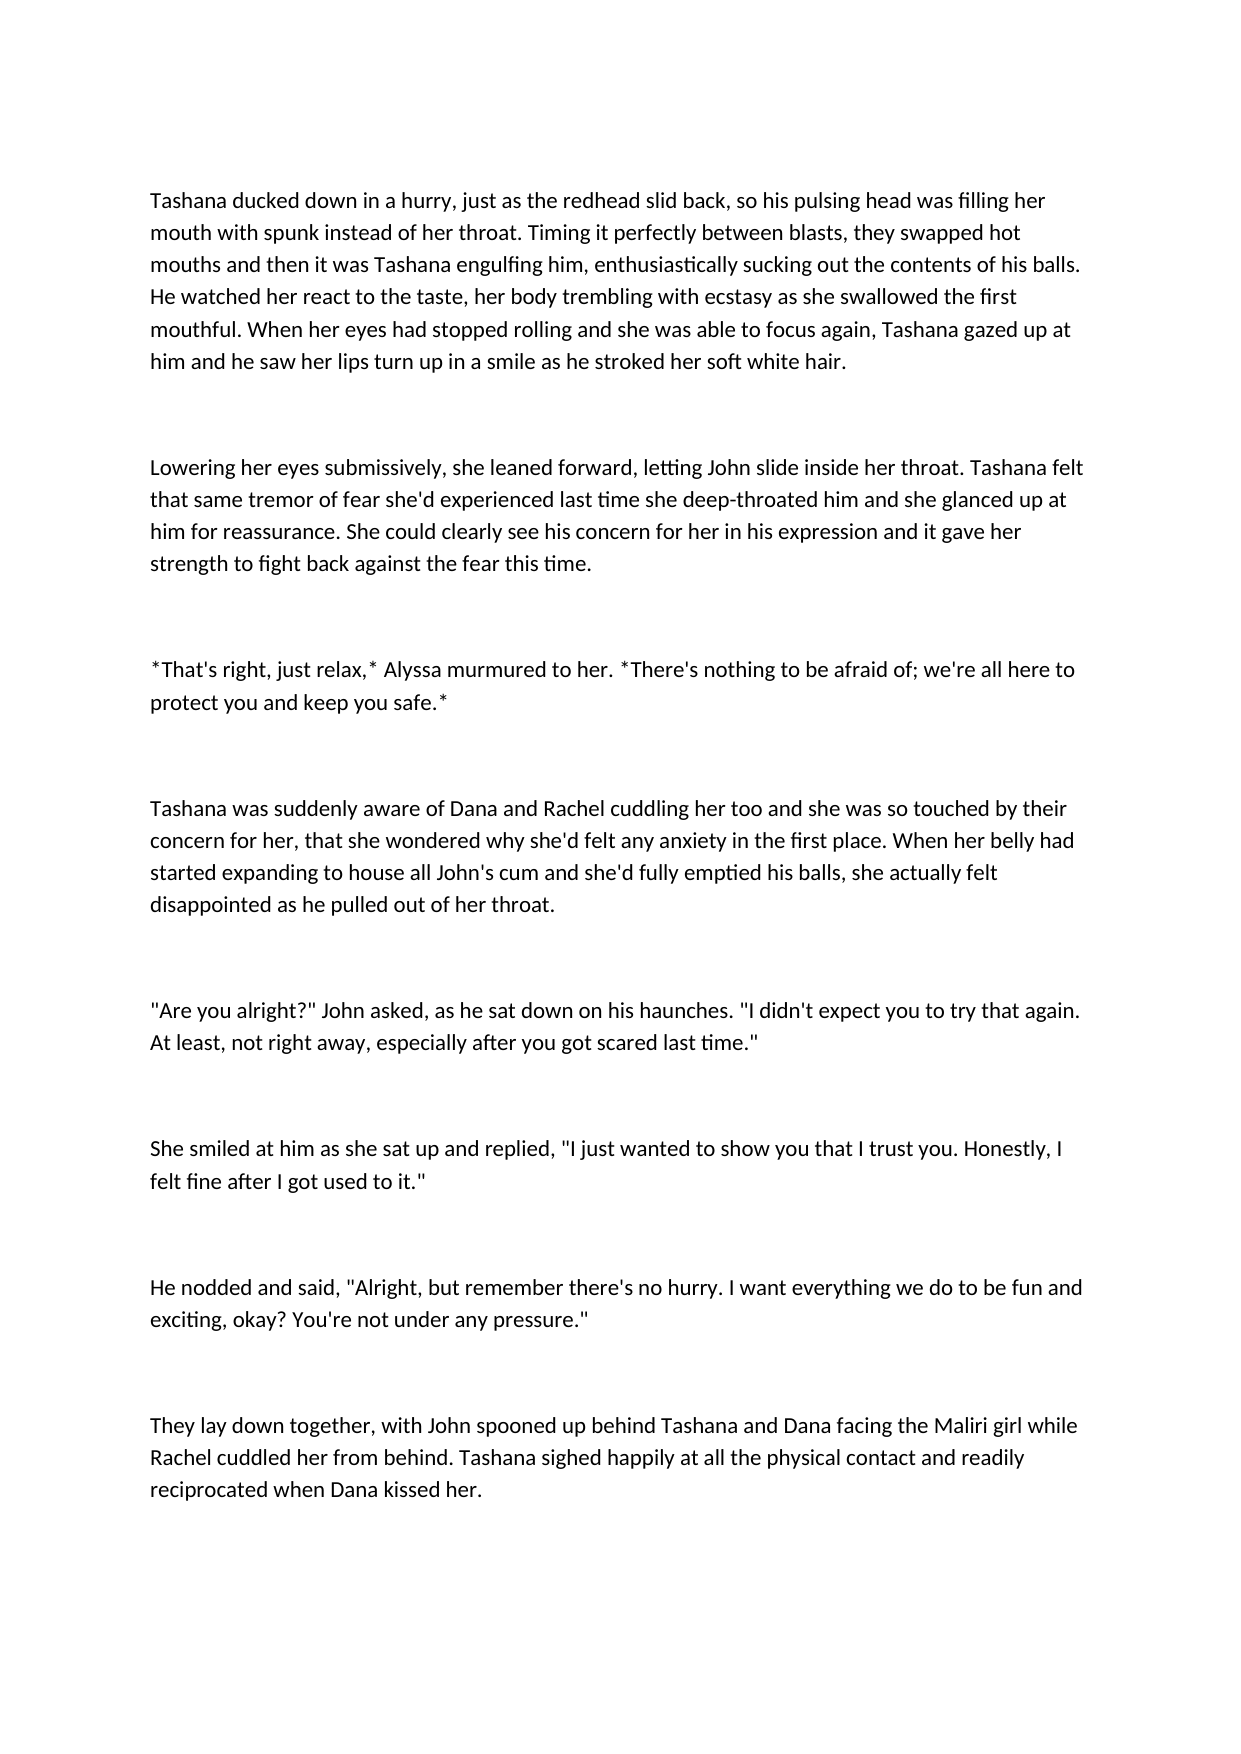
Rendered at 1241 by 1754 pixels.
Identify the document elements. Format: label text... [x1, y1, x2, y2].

text She smiled at him as she sat up and replied, "I just wanted to show you that I trust you. Honestly, I felt fine after I got used to it." [150, 1134, 1090, 1195]
text Lowering her eyes submissively, she leaned forward, letting John slide inside her throat. Tashana felt that same tremor of fear she'd experienced last time she deep-throated him and she glanced up at him for reassurance. She could clearly see his concern for her in his expression and it gave her strength to fight back against the fear this time. [150, 453, 1090, 577]
text Tashana was suddenly aware of Dana and Rachel cuddling her too and she was so touched by their concern for her, that she wondered why she'd felt any anxiety in the first place. When her belly had started expanding to house all John's cum and she'd fully emptied his balls, she actually felt disappointed as he pulled out of her throat. [150, 794, 1090, 918]
text He nodded and said, "Alright, but remember there's no hurry. I want everything we do to be fun and exciting, okay? You're not under any pressure." [150, 1273, 1090, 1333]
text "Are you alright?" John asked, as he sat down on his haunches. "I didn't expect you to try that again. At least, not right away, especially after you got scared last time." [150, 996, 1090, 1057]
text Tashana ducked down in a hurry, just as the redhead slid back, so his pulsing head was filling her mouth with spunk instead of her throat. Timing it perfectly between blasts, they swapped hot mouths and then it was Tashana engulfing him, enthusiastically sucking out the contents of his balls. He watched her react to the taste, her body trembling with ecstasy as she swallowed the first mouthful. When her eyes had stopped rolling and she was able to focus again, Tashana gazed up at him and he saw her lips turn up in a smile as he stroked her soft white hair. [150, 186, 1090, 375]
text They lay down together, with John spooned up behind Tashana and Dana facing the Maliri girl while Rachel cuddled her from behind. Tashana sighed happily at all the physical contact and readily reciprocated when Dana kissed her. [150, 1411, 1090, 1503]
text *That's right, just relax,* Alyssa murmured to her. *There's nothing to be afraid of; we're all here to protect you and keep you safe.* [150, 656, 1090, 716]
